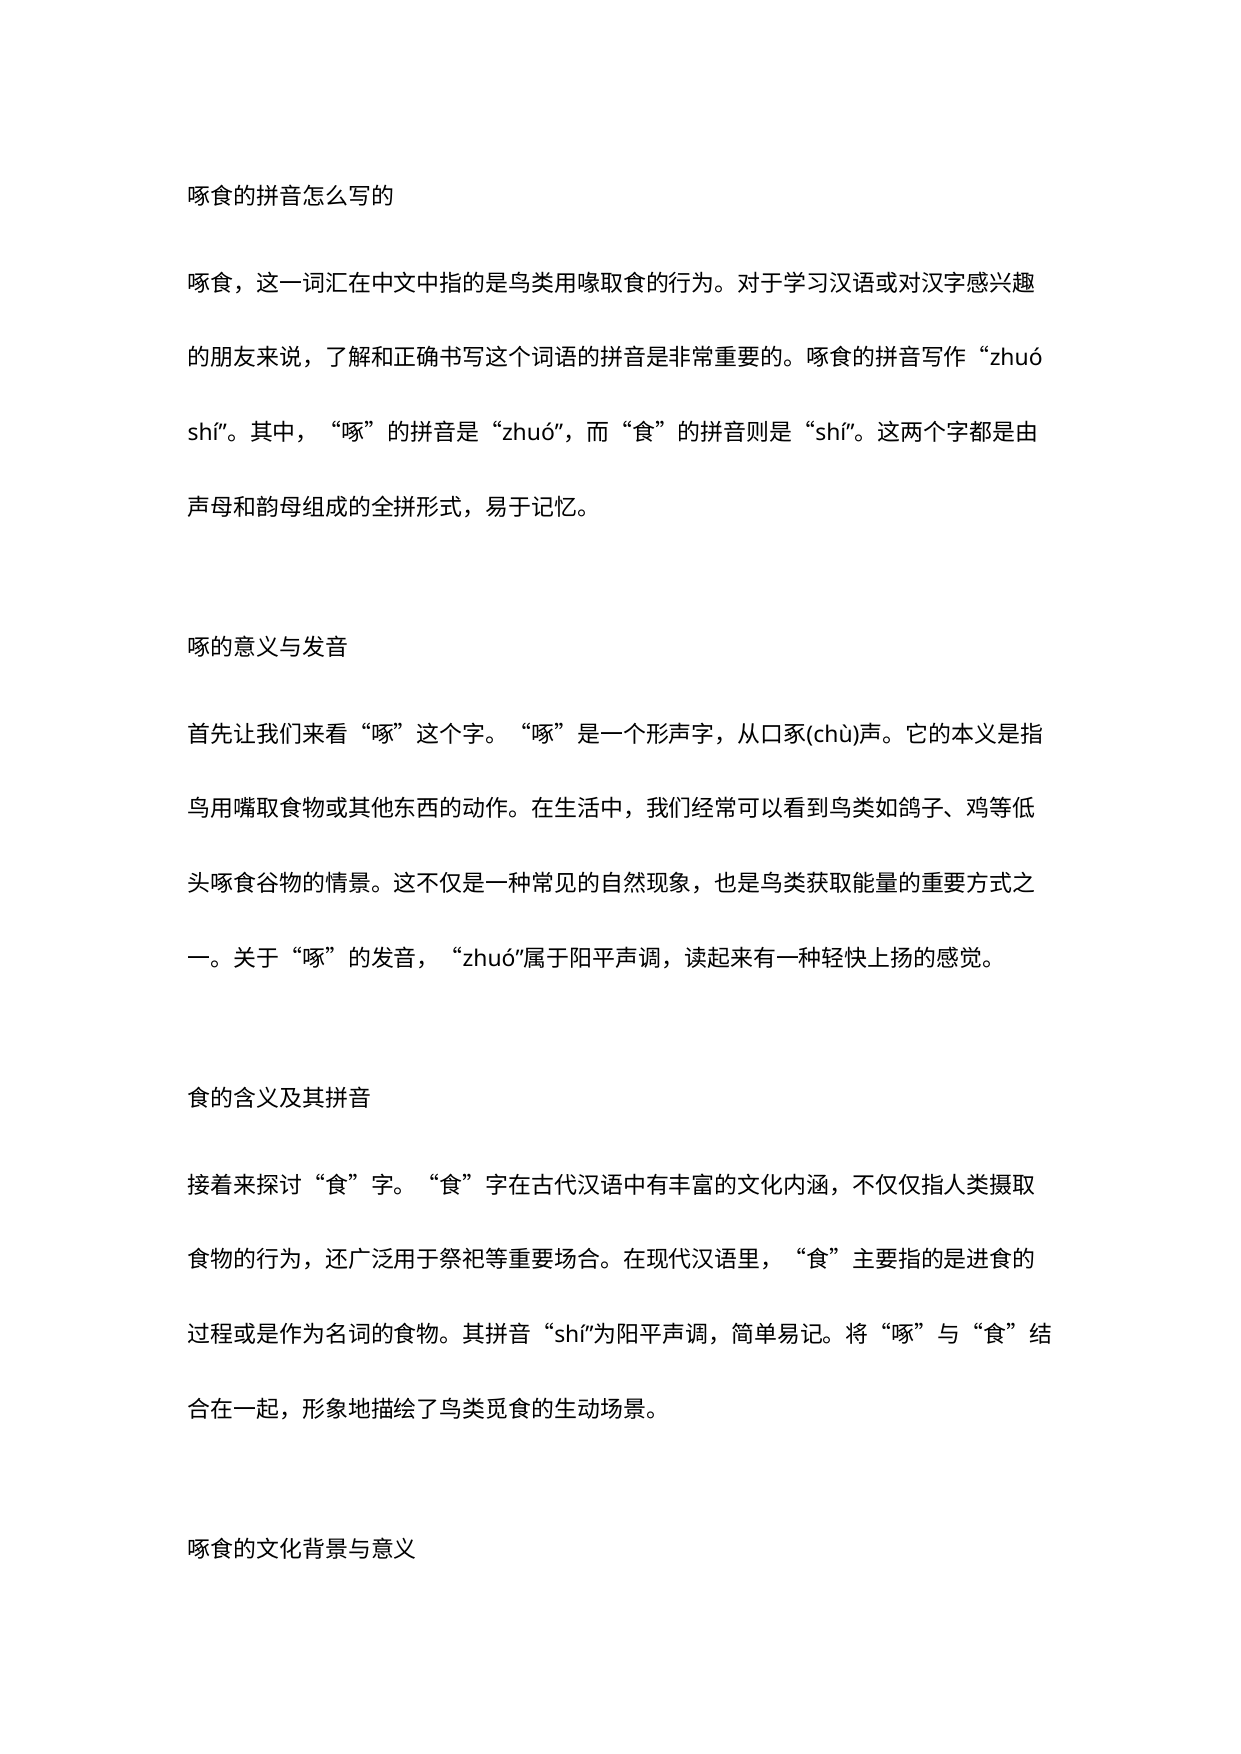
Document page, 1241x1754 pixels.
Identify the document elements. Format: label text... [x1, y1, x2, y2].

text 啄食的拼音怎么写的 [187, 162, 1053, 227]
text 食的含义及其拼音 [187, 1064, 1053, 1129]
text 啄食，这一词汇在中文中指的是鸟类用喙取食的行为。对于学习汉语或对汉字感兴趣的朋友来说，了解和正确书写这个词语的拼音是非常重要的。啄食的拼音写作“zhuó shí”。其中，“啄”的拼音是“zhuó”，而“食”的拼音则是“shí”。这两个字都是由声母和韵母组成的全拼形式，易于记忆。 [187, 248, 1053, 538]
text 啄食的文化背景与意义 [187, 1515, 1053, 1580]
text 接着来探讨“食”字。“食”字在古代汉语中有丰富的文化内涵，不仅仅指人类摄取食物的行为，还广泛用于祭祀等重要场合。在现代汉语里，“食”主要指的是进食的过程或是作为名词的食物。其拼音“shí”为阳平声调，简单易记。将“啄”与“食”结合在一起，形象地描绘了鸟类觅食的生动场景。 [187, 1151, 1053, 1440]
text 首先让我们来看“啄”这个字。“啄”是一个形声字，从口豖(chù)声。它的本义是指鸟用嘴取食物或其他东西的动作。在生活中，我们经常可以看到鸟类如鸽子、鸡等低头啄食谷物的情景。这不仅是一种常见的自然现象，也是鸟类获取能量的重要方式之一。关于“啄”的发音，“zhuó”属于阳平声调，读起来有一种轻快上扬的感觉。 [187, 699, 1053, 989]
text 啄的意义与发音 [187, 613, 1053, 678]
